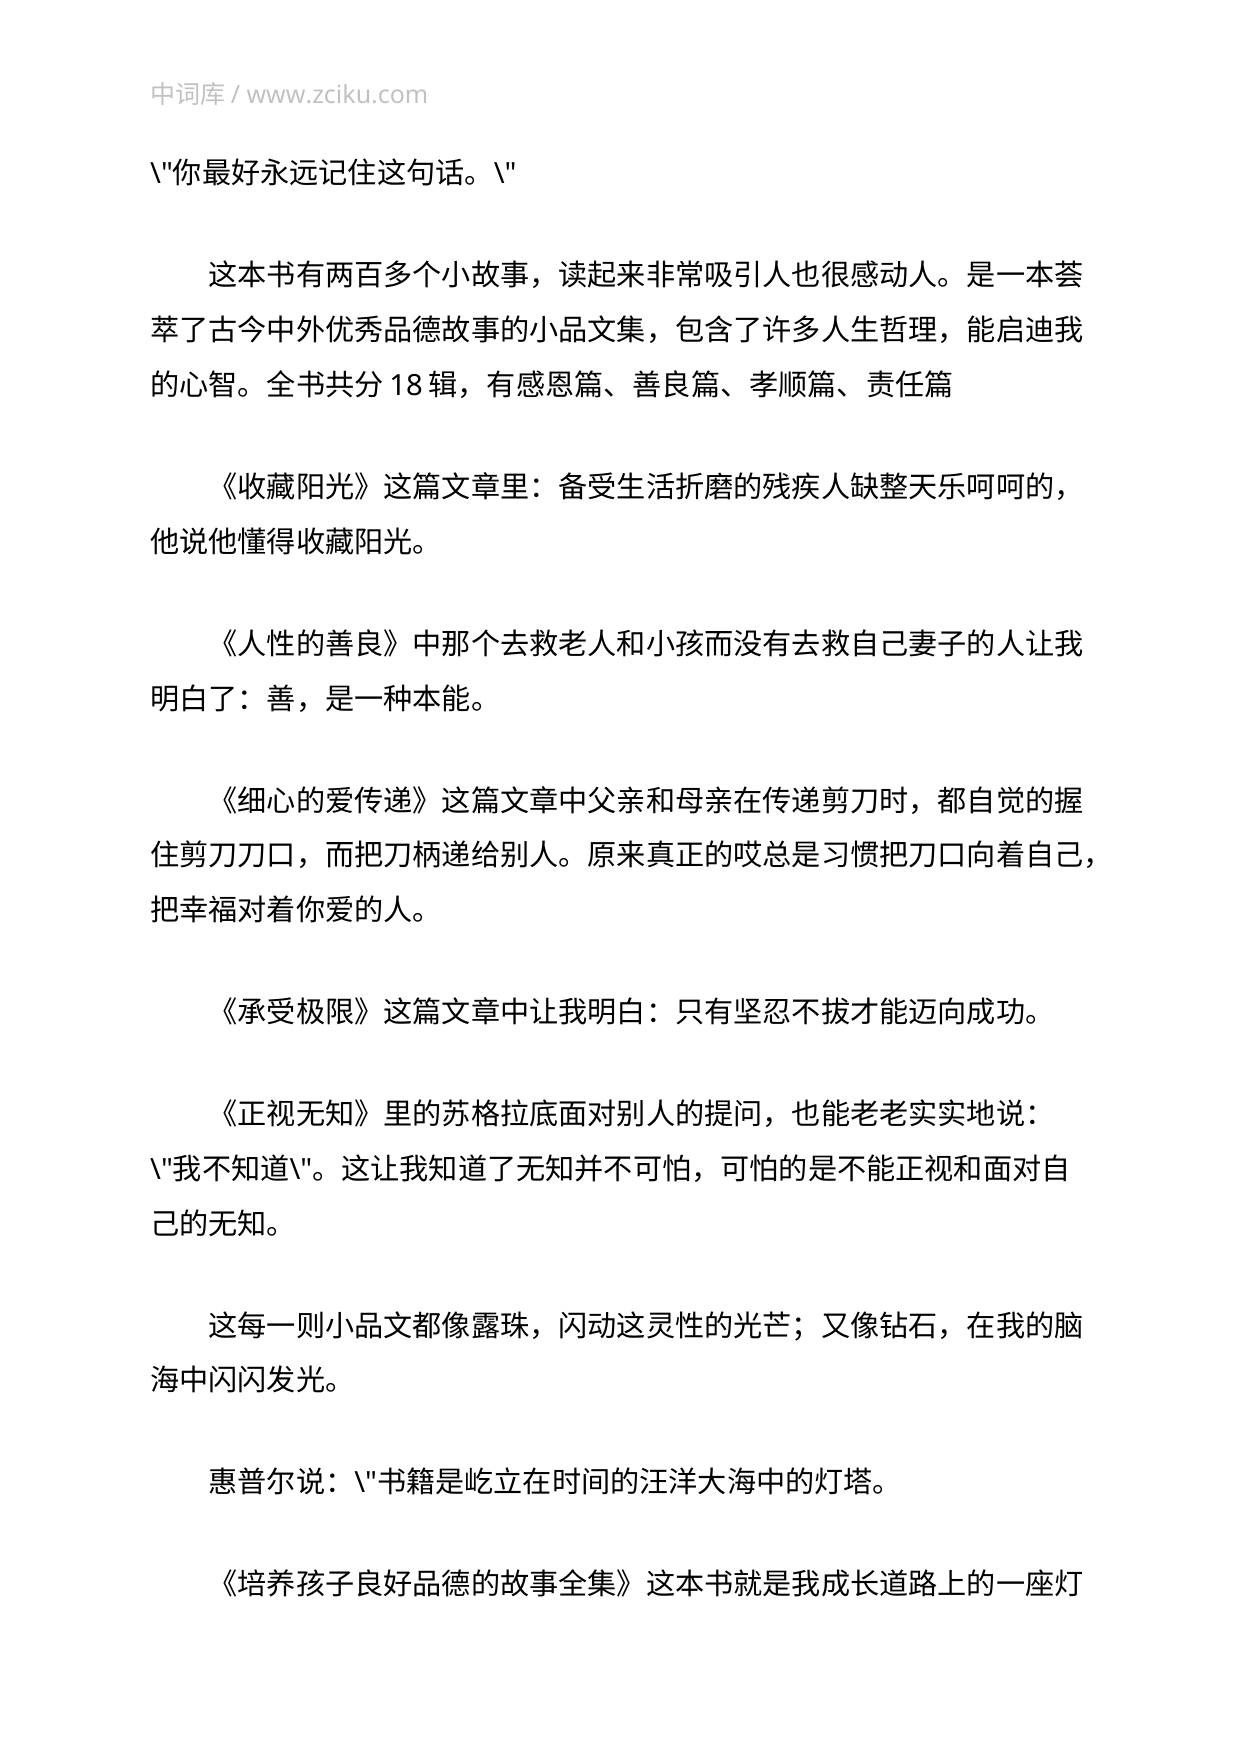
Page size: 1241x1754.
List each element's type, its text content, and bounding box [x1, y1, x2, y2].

text 《正视无知》里的苏格拉底面对别人的提问，也能老老实实地说：\"我不知道\"。这让我知道了无知并不可怕，可怕的是不能正视和面对自己的无知。 [150, 1090, 1090, 1243]
text 《人性的善良》中那个去救老人和小孩而没有去救自己妻子的人让我明白了：善，是一种本能。 [150, 620, 1090, 718]
text 《收藏阳光》这篇文章里：备受生活折磨的残疾人缺整天乐呵呵的，他说他懂得收藏阳光。 [150, 464, 1090, 561]
text 这本书有两百多个小故事，读起来非常吸引人也很感动人。是一本荟萃了古今中外优秀品德故事的小品文集，包含了许多人生哲理，能启迪我的心智。全书共分18辑，有感恩篇、善良篇、孝顺篇、责任篇 [150, 252, 1090, 404]
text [150, 150, 1090, 192]
text 《细心的爱传递》这篇文章中父亲和母亲在传递剪刀时，都自觉的握住剪刀刀口，而把刀柄递给别人。原来真正的哎总是习惯把刀口向着自己，把幸福对着你爱的人。 [150, 777, 1090, 929]
text 惠普尔说：\"书籍是屹立在时间的汪洋大海中的灯塔。 [150, 1459, 1090, 1501]
text 《承受极限》这篇文章中让我明白：只有坚忍不拔才能迈向成功。 [150, 989, 1090, 1031]
text 这每一则小品文都像露珠，闪动这灵性的光芒；又像钻石，在我的脑海中闪闪发光。 [150, 1302, 1090, 1399]
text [150, 1561, 1090, 1603]
